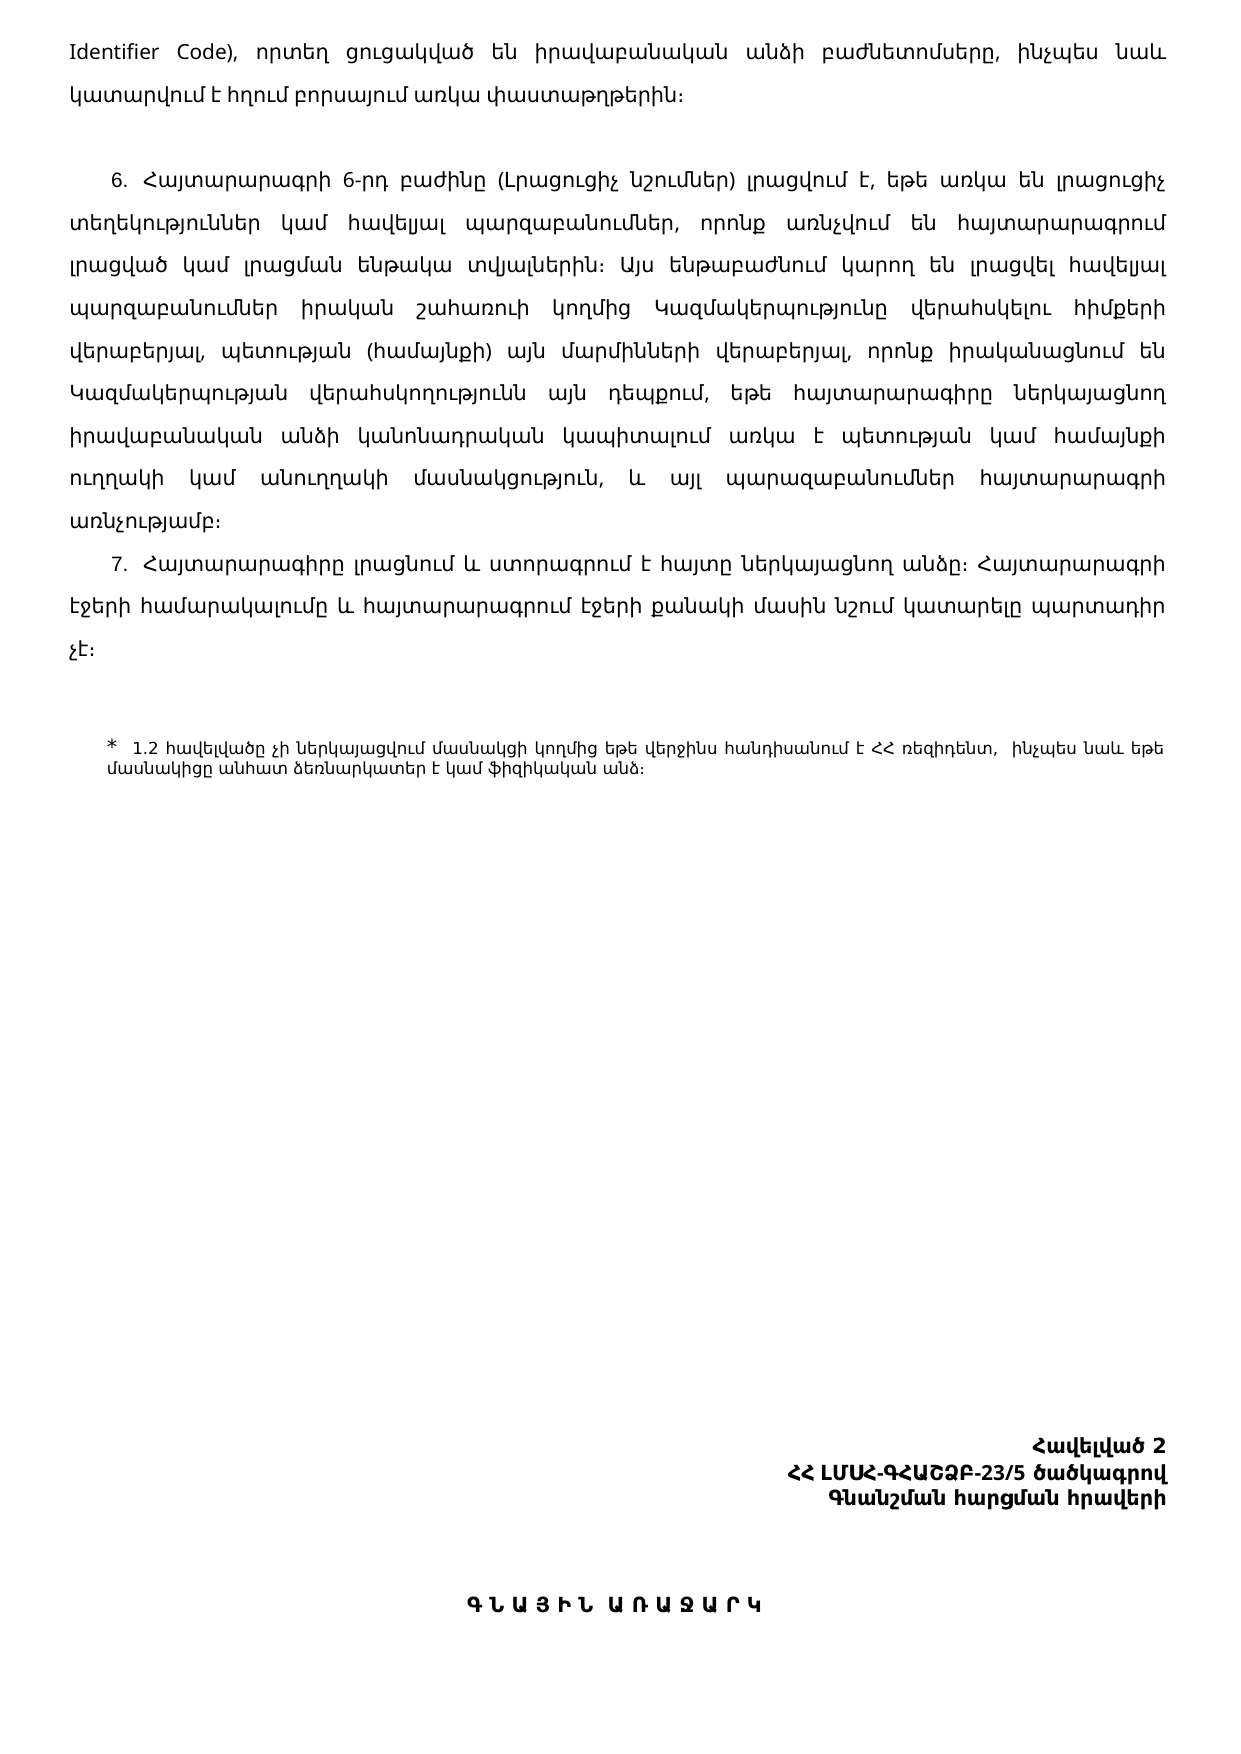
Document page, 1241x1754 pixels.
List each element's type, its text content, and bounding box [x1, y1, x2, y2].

text ՀՀ ԼՄՍՀ-ԳՀԱՇՁԲ-23/5 ծածկագրով [69, 1458, 1167, 1486]
list Հայտարարագիրը լրացնում և ստորագրում է հայտը ներկայացնող անձը։ Հայտարարագրի էջերի համարակալումը և հայտարարագրում էջերի քանակի մասին նշում կատարելը պարտադիր չէ։ [69, 549, 1167, 662]
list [69, 37, 1167, 108]
text Հավելված 2 [69, 1434, 1167, 1458]
text * 1.2 հավելվածը չի ներկայացվում մասնակցի կողմից եթե վերջինս հանդիսանում է ՀՀ ռեզիդենտ, ինչպես նաև եթե մասնակիցը անհատ ձեռնարկատեր է կամ ֆիզիկական անձ։ [107, 735, 1167, 778]
text Գնանշման հարցման հրավերի [69, 1486, 1167, 1511]
text Գ Ն Ա Յ Ի Ն Ա Ռ Ա Ջ Ա Ր Կ [62, 1593, 1167, 1617]
list Հայտարարագրի 6-րդ բաժինը (Լրացուցիչ նշումներ) լրացվում է, եթե առկա են լրացուցիչ տեղեկություններ կամ հավելյալ պարզաբանումներ, որոնք առնչվում են հայտարարագրում լրացված կամ լրացման ենթակա տվյալներին։ Այս ենթաբաժնում կարող են լրացվել հավելյալ պարզաբանումներ իրական շահառուի կողմից Կազմակերպությունը վերահսկելու հիմքերի վերաբերյալ, պետության (համայնքի) այն մարմինների վերաբերյալ, որոնք իրականացնում են Կազմակերպության վերահսկողությունն այն դեպքում, եթե հայտարարագիրը ներկայացնող իրավաբանական անձի կանոնադրական կապիտալում առկա է պետության կամ համայնքի ուղղակի կամ անուղղակի մասնակցություն, և այլ պարազաբանումներ հայտարարագրի առնչությամբ։ [69, 165, 1167, 534]
